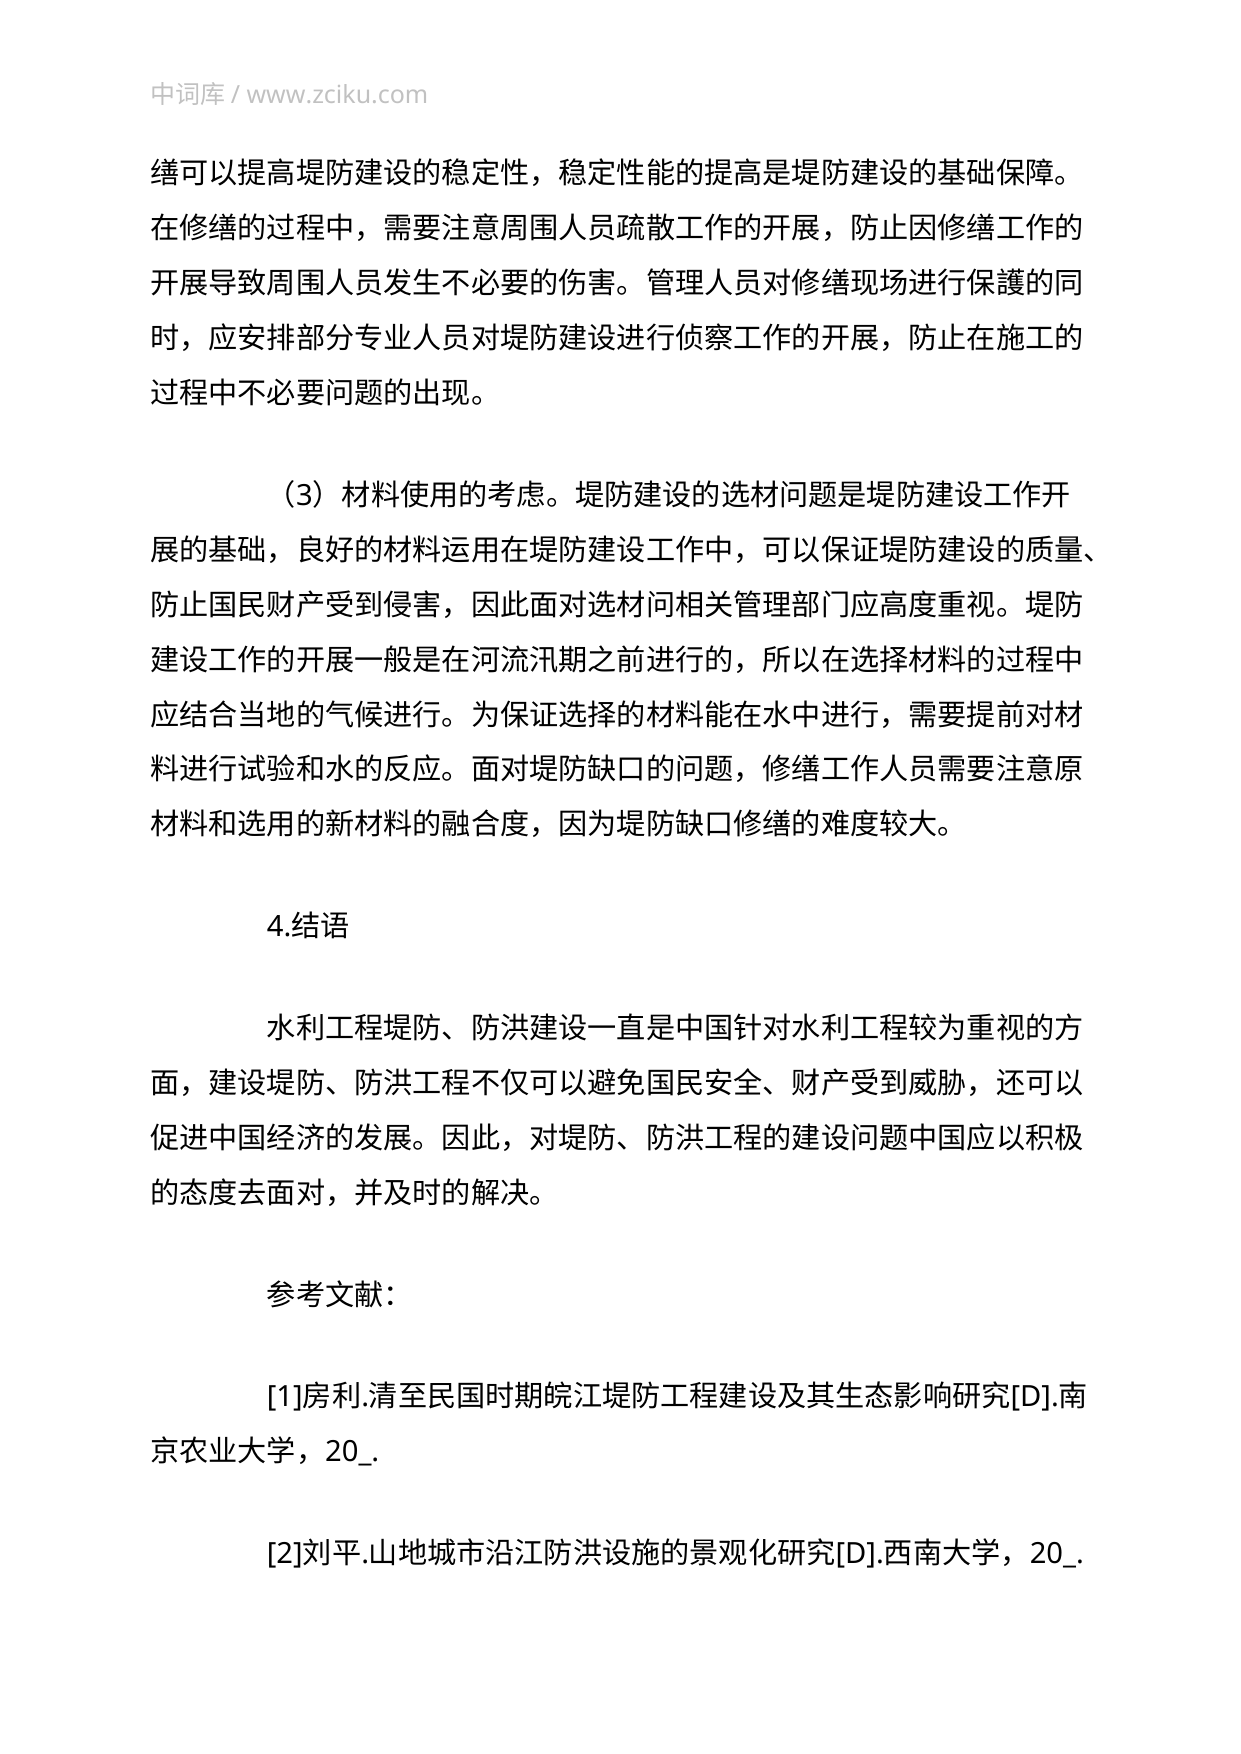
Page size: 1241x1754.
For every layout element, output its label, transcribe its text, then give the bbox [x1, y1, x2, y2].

text 4.结语 [150, 903, 1090, 945]
text 水利工程堤防、防洪建设一直是中国针对水利工程较为重视的方面，建设堤防、防洪工程不仅可以避免国民安全、财产受到威胁，还可以促进中国经济的发展。因此，对堤防、防洪工程的建设问题中国应以积极的态度去面对，并及时的解决。 [150, 1004, 1090, 1212]
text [150, 150, 1090, 412]
text [2]刘平.山地城市沿江防洪设施的景观化研究[D].西南大学，20_. [150, 1530, 1090, 1572]
text （3）材料使用的考虑。堤防建设的选材问题是堤防建设工作开展的基础，良好的材料运用在堤防建设工作中，可以保证堤防建设的质量、防止国民财产受到侵害，因此面对选材问相关管理部门应高度重视。堤防建设工作的开展一般是在河流汛期之前进行的，所以在选择材料的过程中应结合当地的气候进行。为保证选择的材料能在水中进行，需要提前对材料进行试验和水的反应。面对堤防缺口的问题，修缮工作人员需要注意原材料和选用的新材料的融合度，因为堤防缺口修缮的难度较大。 [150, 471, 1090, 843]
text 参考文献： [150, 1271, 1090, 1313]
text [1]房利.清至民国时期皖江堤防工程建设及其生态影响研究[D].南京农业大学，20_. [150, 1373, 1090, 1470]
